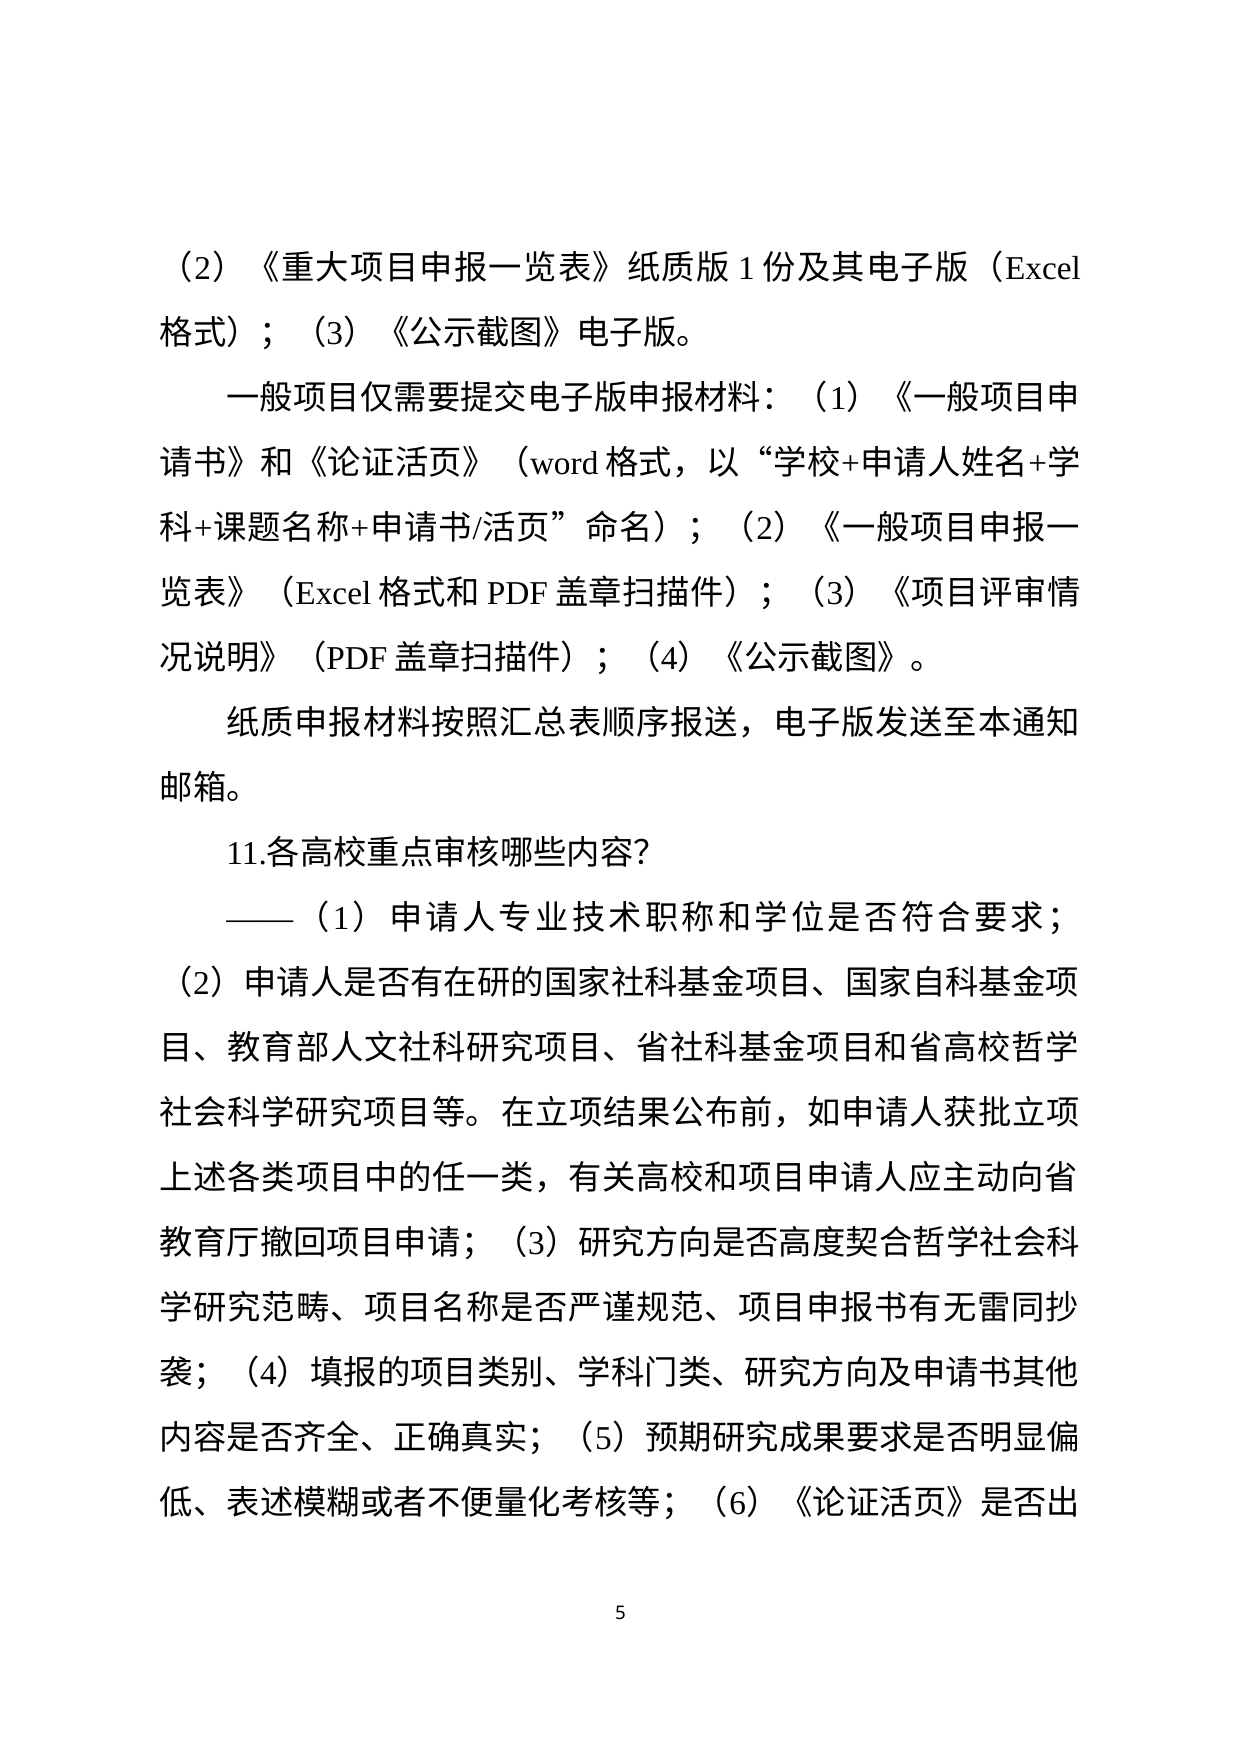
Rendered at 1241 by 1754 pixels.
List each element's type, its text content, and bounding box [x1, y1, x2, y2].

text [159, 883, 1081, 1533]
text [159, 233, 1081, 363]
text 一般项目仅需要提交电子版申报材料：（1）《一般项目申请书》和《论证活页》（word格式，以“学校+申请人姓名+学科+课题名称+申请书/活页”命名）；（2）《一般项目申报一览表》（Excel格式和PDF盖章扫描件）；（3）《项目评审情况说明》（PDF盖章扫描件）；（4）《公示截图》。 [159, 363, 1081, 688]
text 11.各高校重点审核哪些内容？ [159, 818, 1081, 883]
text 纸质申报材料按照汇总表顺序报送，电子版发送至本通知邮箱。 [159, 688, 1081, 818]
